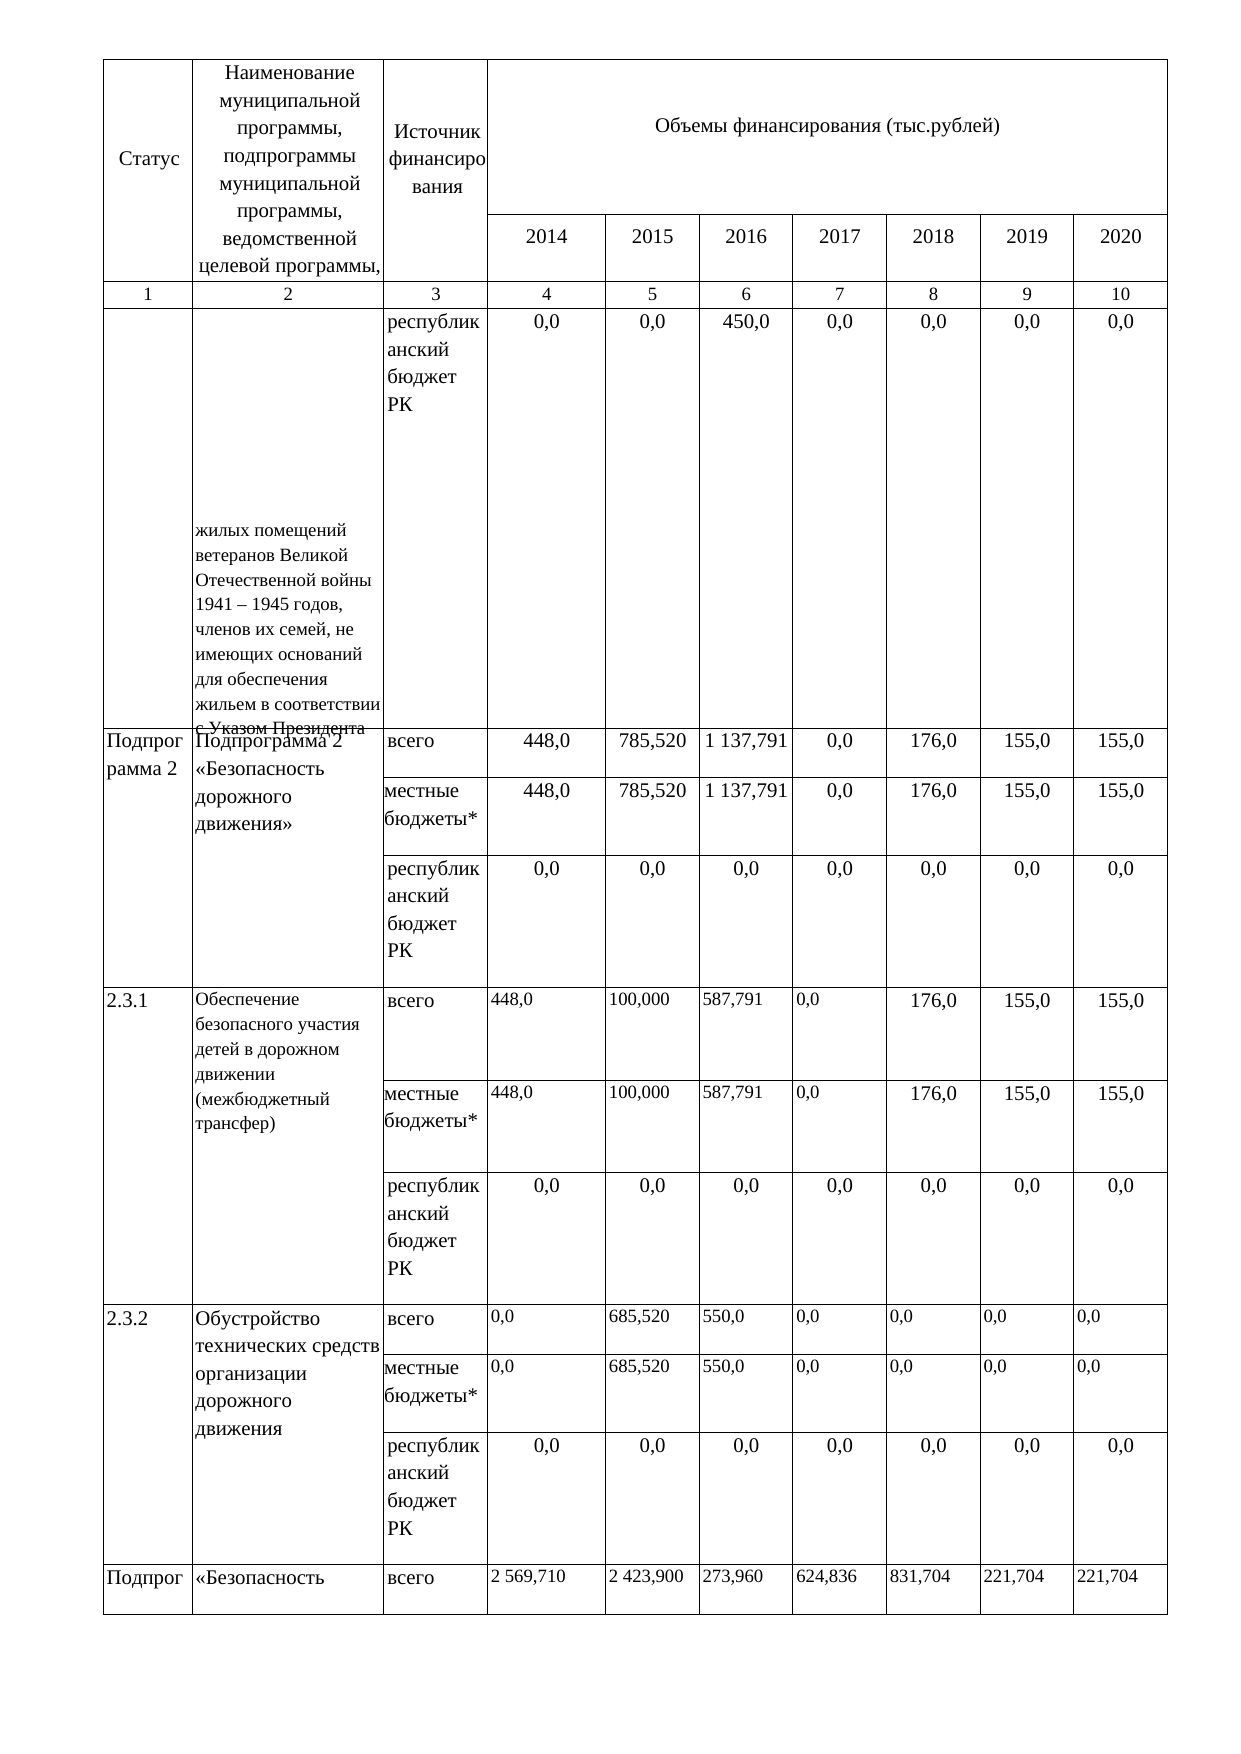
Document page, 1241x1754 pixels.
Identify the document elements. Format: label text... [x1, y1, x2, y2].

table_cell 1 137,791 [700, 778, 792, 854]
table_header Статус [104, 60, 192, 281]
table_cell 448,0 [488, 778, 605, 854]
table_cell 0,0 [488, 856, 605, 987]
table_cell 624,836 [793, 1565, 886, 1614]
table_cell 0,0 [981, 1355, 1073, 1432]
table_cell 450,0 [700, 309, 792, 727]
table_cell 2019 [981, 215, 1073, 281]
table_cell местные бюджеты* [384, 1355, 487, 1432]
table_cell 176,0 [887, 988, 980, 1079]
table_cell 2.3.2 [104, 1305, 192, 1564]
table_cell 448,0 [488, 988, 605, 1079]
table_cell 0,0 [488, 1433, 605, 1564]
table_cell 785,520 [606, 729, 699, 777]
table_cell всего [384, 729, 487, 777]
table_cell 273,960 [700, 1565, 792, 1614]
table_cell 176,0 [887, 778, 980, 854]
table_cell 0,0 [887, 309, 980, 727]
table_cell 176,0 [887, 1081, 980, 1172]
table_cell 685,520 [606, 1355, 699, 1432]
table_cell 155,0 [981, 1081, 1073, 1172]
table_cell 550,0 [700, 1305, 792, 1354]
table_cell 831,704 [887, 1565, 980, 1614]
table_cell 0,0 [488, 309, 605, 727]
table_cell 2014 [488, 215, 605, 281]
table_cell 0,0 [1074, 1355, 1167, 1432]
table_cell 155,0 [1074, 988, 1167, 1079]
table_header Объемы финансирования (тыс.рублей) [488, 60, 1167, 214]
table_cell 221,704 [1074, 1565, 1167, 1614]
table_cell Подпрограмма 2 [104, 729, 192, 987]
table_cell 0,0 [981, 1433, 1073, 1564]
table_cell 2015 [606, 215, 699, 281]
table_cell 0,0 [793, 1433, 886, 1564]
table_cell 0,0 [887, 1433, 980, 1564]
table_cell 7 [793, 282, 886, 308]
table_cell 2 569,710 [488, 1565, 605, 1614]
table_cell 0,0 [981, 1173, 1073, 1304]
table_header Источник финансирования [384, 60, 487, 281]
table_cell 155,0 [981, 778, 1073, 854]
table_cell 0,0 [793, 856, 886, 987]
table_cell 0,0 [1074, 309, 1167, 727]
table_cell 0,0 [606, 309, 699, 727]
table_cell 3 [384, 282, 487, 308]
table_header Наименование муниципальной программы, подпрограммы муниципальной программы, ведомственной целевой программы, основного мероприятия [193, 60, 383, 281]
table_cell Подпрограмма 2 «Безопасность дорожного движения» [193, 729, 383, 987]
table_cell 6 [700, 282, 792, 308]
table_cell 100,000 [606, 1081, 699, 1172]
table_cell 587,791 [700, 988, 792, 1079]
table_cell 0,0 [887, 1305, 980, 1354]
table_cell республиканский бюджет РК [384, 1433, 487, 1564]
table_cell 176,0 [887, 729, 980, 777]
table_cell всего [384, 988, 487, 1079]
table_cell республиканский бюджет РК [384, 856, 487, 987]
table_cell 2018 [887, 215, 980, 281]
table_cell 155,0 [981, 729, 1073, 777]
table_cell «Безопасность населения» [193, 1565, 383, 1614]
table_cell 0,0 [981, 309, 1073, 727]
table_cell Подпрограмма 3 [104, 1565, 192, 1614]
table_cell 0,0 [606, 856, 699, 987]
table_cell 785,520 [606, 778, 699, 854]
table_cell 0,0 [1074, 1433, 1167, 1564]
table_cell 2020 [1074, 215, 1167, 281]
table_cell 8 [887, 282, 980, 308]
table_cell 587,791 [700, 1081, 792, 1172]
table_cell 2017 [793, 215, 886, 281]
table_cell местные бюджеты* [384, 1081, 487, 1172]
table_cell местные бюджеты* [384, 778, 487, 854]
table_cell 0,0 [793, 729, 886, 777]
table_cell 2 [193, 282, 383, 308]
table_cell 0,0 [700, 856, 792, 987]
table_cell 0,0 [1074, 1173, 1167, 1304]
table_cell 2.3.1 [104, 988, 192, 1304]
table_cell 2 423,900 [606, 1565, 699, 1614]
table_cell 1 [104, 282, 192, 308]
table_cell республиканский бюджет РК [384, 309, 487, 727]
table_cell 1 137,791 [700, 729, 792, 777]
table_cell всего [384, 1305, 487, 1354]
table_cell 0,0 [793, 309, 886, 727]
table_cell 9 [981, 282, 1073, 308]
table_cell 0,0 [981, 1305, 1073, 1354]
table_cell 155,0 [1074, 1081, 1167, 1172]
table_cell 0,0 [793, 1173, 886, 1304]
table_cell 550,0 [700, 1355, 792, 1432]
table_cell 221,704 [981, 1565, 1073, 1614]
table_cell Обустройство технических средств организации дорожного движения [193, 1305, 383, 1564]
table_cell республиканский бюджет РК [384, 1173, 487, 1304]
table_cell 4 [488, 282, 605, 308]
table_cell 0,0 [793, 1355, 886, 1432]
table_cell 5 [606, 282, 699, 308]
table_cell 685,520 [606, 1305, 699, 1354]
table_cell 0,0 [700, 1173, 792, 1304]
table_cell 10 [1074, 282, 1167, 308]
table_cell 0,0 [606, 1433, 699, 1564]
table_cell 0,0 [887, 1173, 980, 1304]
table_cell 0,0 [793, 778, 886, 854]
table_cell 155,0 [981, 988, 1073, 1079]
table_cell 448,0 [488, 1081, 605, 1172]
table_cell 155,0 [1074, 729, 1167, 777]
table_cell 0,0 [793, 988, 886, 1079]
table_cell 155,0 [1074, 778, 1167, 854]
table_cell всего [384, 1565, 487, 1614]
table_cell 0,0 [488, 1355, 605, 1432]
table_cell 0,0 [488, 1305, 605, 1354]
table_cell 448,0 [488, 729, 605, 777]
table_cell 0,0 [488, 1173, 605, 1304]
table_cell 2016 [700, 215, 792, 281]
table_cell 0,0 [793, 1081, 886, 1172]
table_cell 0,0 [887, 1355, 980, 1432]
table_cell 0,0 [606, 1173, 699, 1304]
table_cell Обеспечение безопасного участия детей в дорожном движении (межбюджетный трансфер) [193, 988, 383, 1304]
table_cell 0,0 [981, 856, 1073, 987]
table_cell 0,0 [793, 1305, 886, 1354]
table_cell 0,0 [887, 856, 980, 987]
table_cell 0,0 [700, 1433, 792, 1564]
table_cell 100,000 [606, 988, 699, 1079]
table_cell 0,0 [1074, 1305, 1167, 1354]
table_cell 0,0 [1074, 856, 1167, 987]
